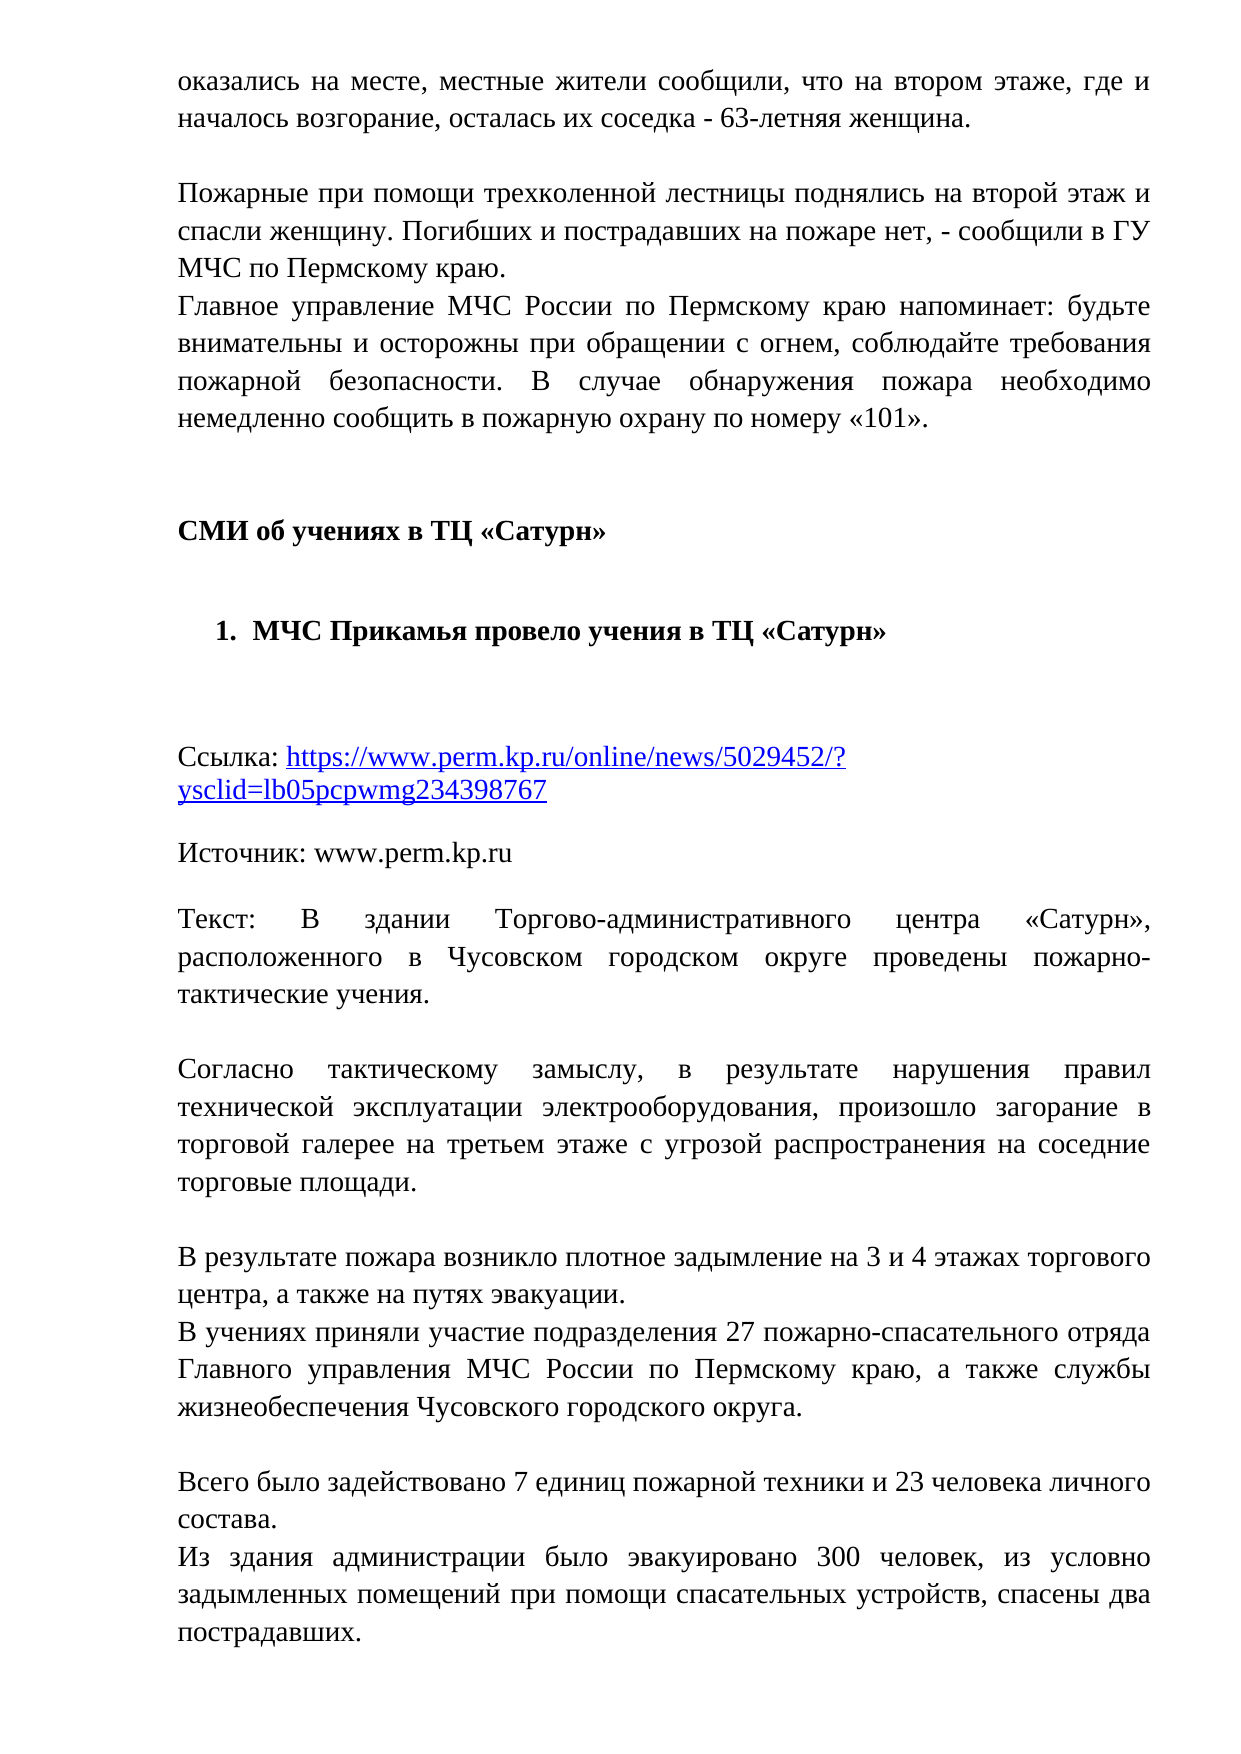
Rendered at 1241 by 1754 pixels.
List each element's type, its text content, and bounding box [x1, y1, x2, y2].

text Согласно тактическому замыслу, в результате нарушения правил технической эксплуатации электрооборудования, произошло загорание в торговой галерее на третьем этаже с угрозой распространения на соседние торговые площади. [177, 1048, 1152, 1198]
list МЧС Прикамья провело учения в ТЦ «Сатурн» [215, 613, 1152, 647]
text Ссылка: https://www.perm.kp.ru/online/news/5029452/?ysclid=lb05pcpwmg234398767 [177, 739, 1152, 806]
text Пожарные при помощи трехколенной лестницы поднялись на второй этаж и спасли женщину. Погибших и пострадавших на пожаре нет, - сообщили в ГУ МЧС по Пермскому краю. [177, 172, 1152, 284]
text Из здания администрации было эвакуировано 300 человек, из условно задымленных помещений при помощи спасательных устройств, спасены два пострадавших. [177, 1535, 1152, 1648]
text В учениях приняли участие подразделения 27 пожарно-спасательного отряда Главного управления МЧС России по Пермскому краю, а также службы жизнеобеспечения Чусовского городского округа. [177, 1310, 1152, 1423]
text Источник: www.perm.kp.ru [177, 835, 1152, 868]
text Главное управление МЧС России по Пермскому краю напоминает: будьте внимательны и осторожны при обращении с огнем, соблюдайте требования пожарной безопасности. В случае обнаружения пожара необходимо немедленно сообщить в пожарную охрану по номеру «101». [177, 284, 1152, 434]
text Всего было задействовано 7 единиц пожарной техники и 23 человека личного состава. [177, 1460, 1152, 1535]
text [177, 59, 1152, 134]
text СМИ об учениях в ТЦ «Сатурн» [177, 509, 1152, 547]
text В результате пожара возникло плотное задымление на 3 и 4 этажах торгового центра, а также на путях эвакуации. [177, 1235, 1152, 1310]
text Текст: В здании Торгово-административного центра «Сатурн», расположенного в Чусовском городском округе проведены пожарно-тактические учения. [177, 898, 1152, 1010]
